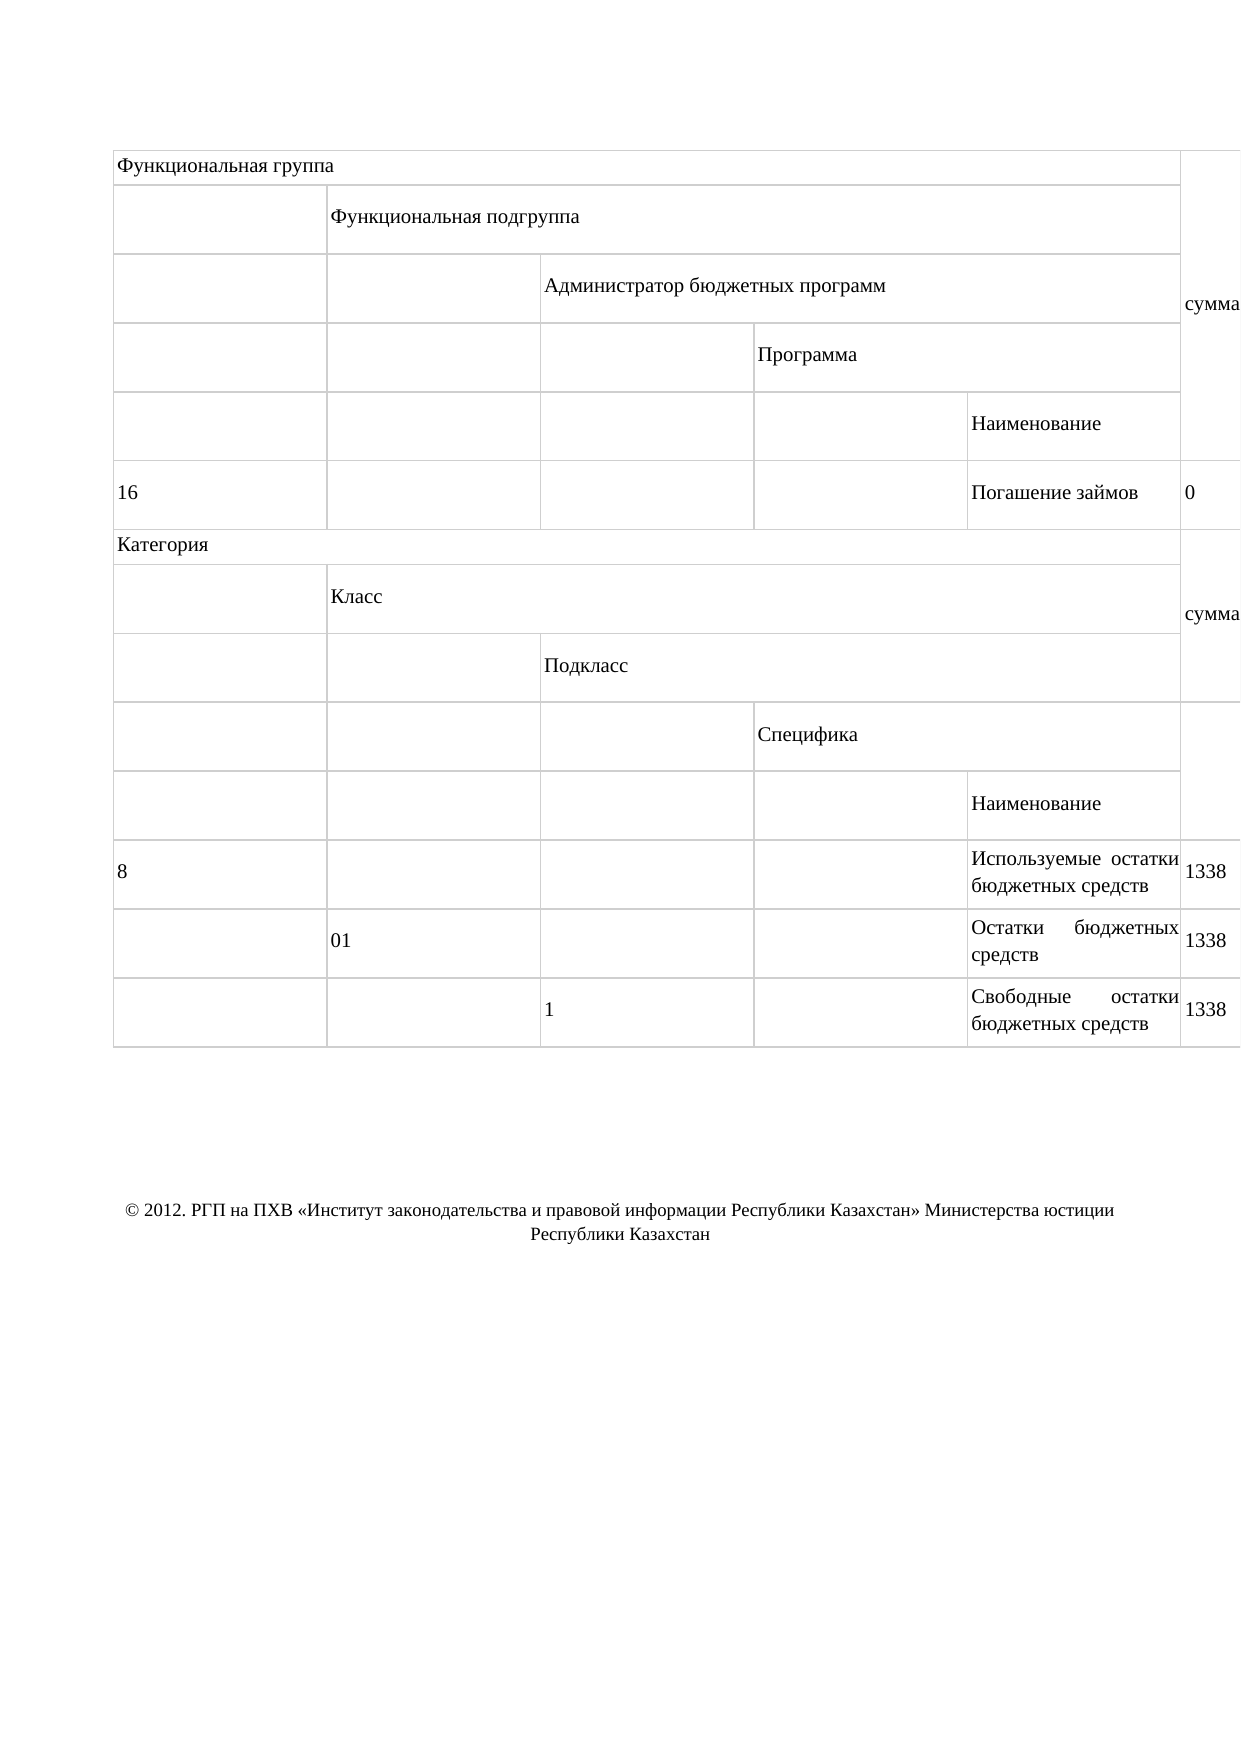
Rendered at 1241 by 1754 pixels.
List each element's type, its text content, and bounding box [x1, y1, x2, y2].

table_cell 1338 [1181, 979, 1240, 1046]
table_cell [755, 979, 967, 1046]
table_cell [114, 565, 326, 632]
table_cell [114, 703, 326, 770]
table_cell [541, 910, 753, 977]
table_cell [328, 841, 540, 908]
table_cell [328, 634, 540, 701]
table_cell [328, 772, 540, 839]
table_cell [328, 703, 540, 770]
table_cell сумма [1181, 530, 1240, 701]
table_cell 0 [1181, 461, 1240, 529]
table_cell Свободные остатки бюджетных средств [968, 979, 1180, 1046]
table_cell Функциональная группа [114, 151, 1180, 184]
table_cell 01 [328, 910, 540, 977]
table_cell [755, 772, 967, 839]
table_cell [541, 393, 753, 460]
table_cell Остатки бюджетных средств [968, 910, 1180, 977]
table_cell [328, 979, 540, 1046]
table_cell [328, 324, 540, 391]
table_cell Погашение займов [968, 461, 1180, 529]
text © 2012. РГП на ПХВ «Институт законодательства и правовой информации Республики Казахстан» Министерства юстиции Республики Казахстан [112, 1198, 1128, 1245]
table_cell [755, 461, 967, 529]
table_cell [541, 772, 753, 839]
table_cell Наименование [968, 393, 1180, 460]
table_cell [755, 910, 967, 977]
table_cell 16 [114, 461, 326, 529]
table_cell [328, 461, 540, 529]
table_cell [755, 841, 967, 908]
table_cell [328, 255, 540, 322]
table_cell [114, 186, 326, 253]
table_cell Программа [755, 324, 1180, 391]
table_cell Класс [328, 565, 1180, 632]
table_cell Специфика [755, 703, 1180, 770]
table_cell 1338 [1181, 841, 1240, 908]
table_cell [114, 324, 326, 391]
table_cell сумма [1181, 151, 1240, 460]
table_cell [541, 324, 753, 391]
table_cell [114, 393, 326, 460]
table_cell [114, 634, 326, 701]
table_cell [114, 979, 326, 1046]
table_cell [541, 841, 753, 908]
table_cell [541, 461, 753, 529]
table_cell Используемые остатки бюджетных средств [968, 841, 1180, 908]
table_cell [328, 393, 540, 460]
table_cell 1 [541, 979, 753, 1046]
table_cell [114, 772, 326, 839]
table_cell Категория [114, 530, 1180, 563]
table_cell Администратор бюджетных программ [541, 255, 1180, 322]
table_cell Функциональная подгруппа [328, 186, 1180, 253]
table_cell 8 [114, 841, 326, 908]
table_cell Наименование [968, 772, 1180, 839]
table_cell [755, 393, 967, 460]
table_cell Подкласс [541, 634, 1180, 701]
table_cell 1338 [1181, 910, 1240, 977]
table_cell [541, 703, 753, 770]
table_cell [114, 910, 326, 977]
table_cell [114, 255, 326, 322]
